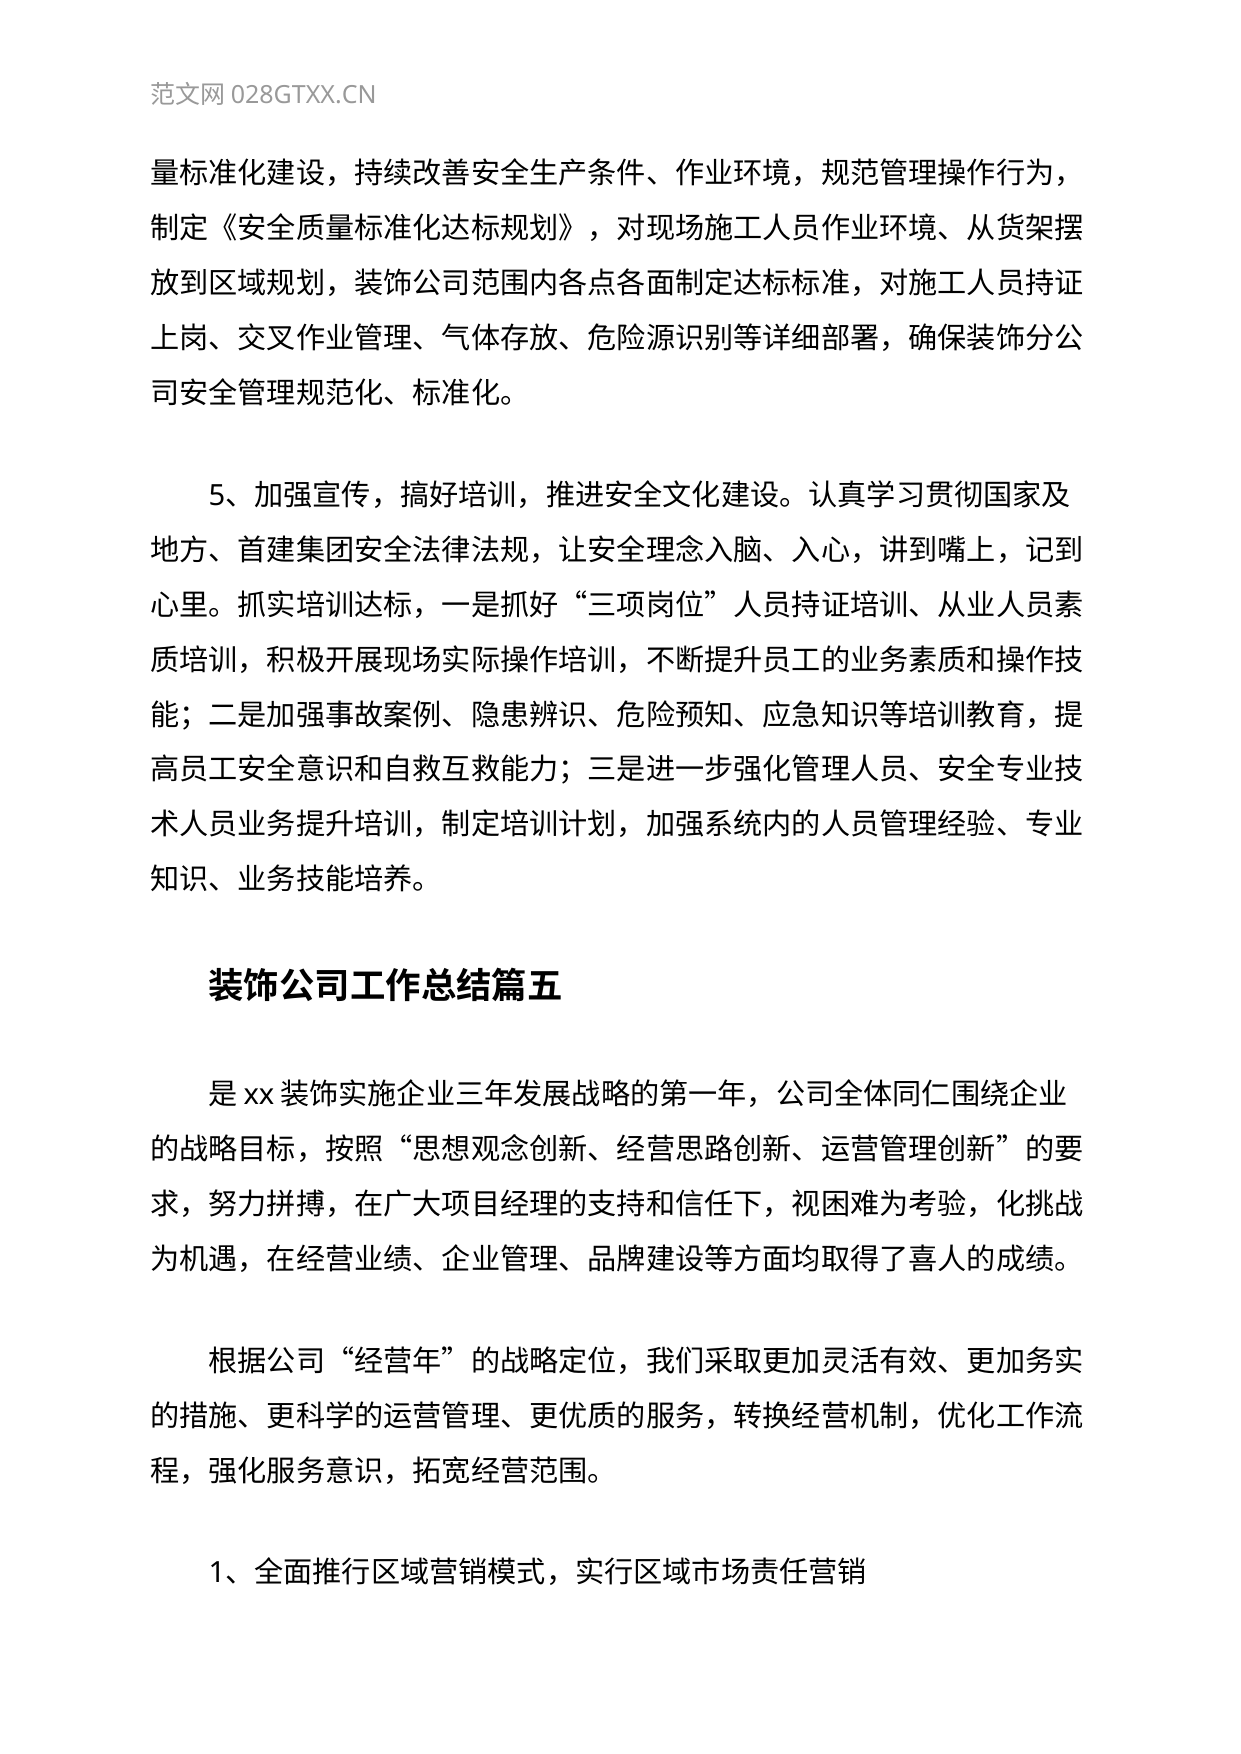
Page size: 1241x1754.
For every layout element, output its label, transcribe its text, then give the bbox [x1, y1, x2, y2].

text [150, 150, 1090, 412]
text 装饰公司工作总结篇五 [150, 957, 1090, 1009]
text 5、加强宣传，搞好培训，推进安全文化建设。认真学习贯彻国家及地方、首建集团安全法律法规，让安全理念入脑、入心，讲到嘴上，记到心里。抓实培训达标，一是抓好“三项岗位”人员持证培训、从业人员素质培训，积极开展现场实际操作培训，不断提升员工的业务素质和操作技能；二是加强事故案例、隐患辨识、危险预知、应急知识等培训教育，提高员工安全意识和自救互救能力；三是进一步强化管理人员、安全专业技术人员业务提升培训，制定培训计划，加强系统内的人员管理经验、专业知识、业务技能培养。 [150, 471, 1090, 898]
text 1、全面推行区域营销模式，实行区域市场责任营销 [150, 1549, 1090, 1591]
text 是xx装饰实施企业三年发展战略的第一年，公司全体同仁围绕企业的战略目标，按照“思想观念创新、经营思路创新、运营管理创新”的要求，努力拼搏，在广大项目经理的支持和信任下，视困难为考验，化挑战为机遇，在经营业绩、企业管理、品牌建设等方面均取得了喜人的成绩。 [150, 1071, 1090, 1278]
text 根据公司“经营年”的战略定位，我们采取更加灵活有效、更加务实的措施、更科学的运营管理、更优质的服务，转换经营机制，优化工作流程，强化服务意识，拓宽经营范围。 [150, 1337, 1090, 1489]
